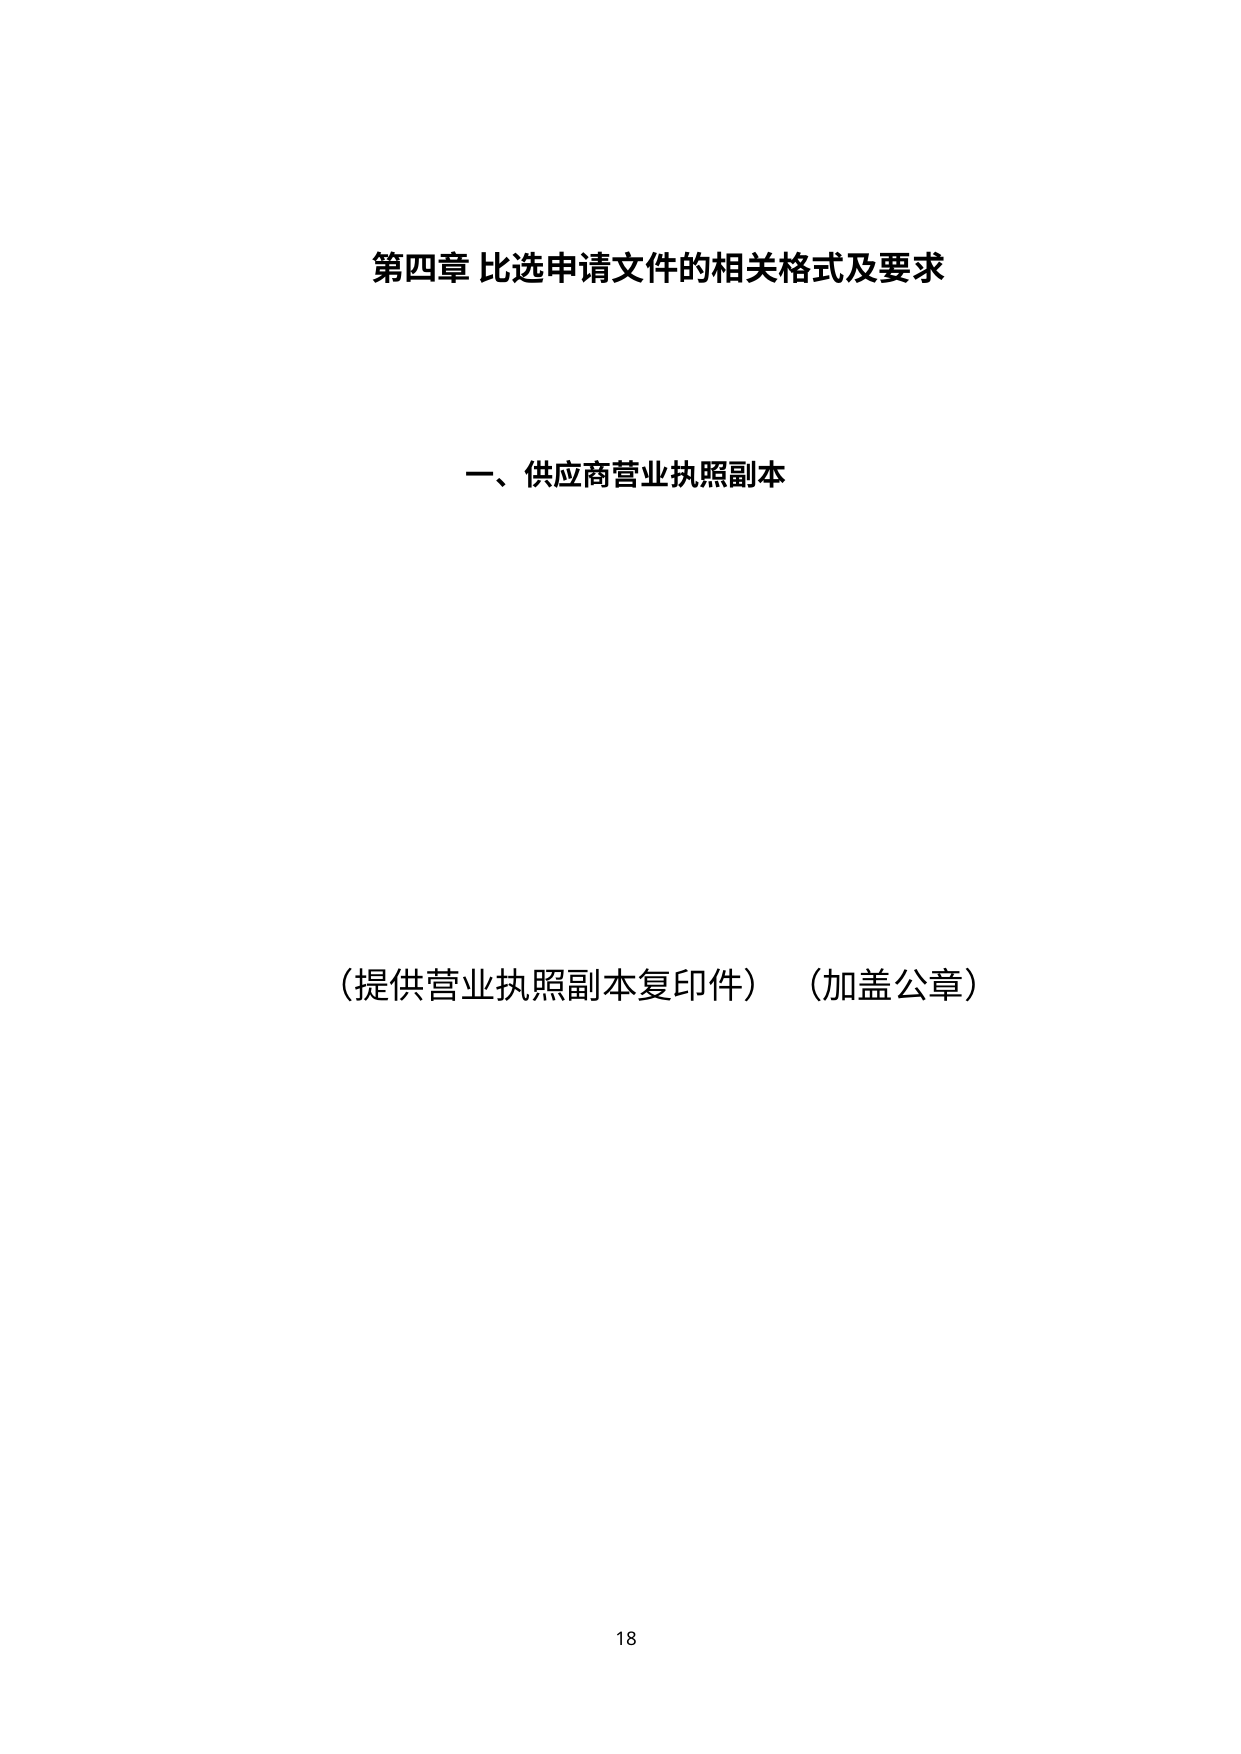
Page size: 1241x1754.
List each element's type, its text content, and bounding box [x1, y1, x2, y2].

list （提供营业执照副本复印件） （加盖公章） [165, 951, 1087, 1016]
text 一、供应商营业执照副本 [165, 440, 1087, 505]
text 第四章 比选申请文件的相关格式及要求 [165, 233, 1087, 298]
